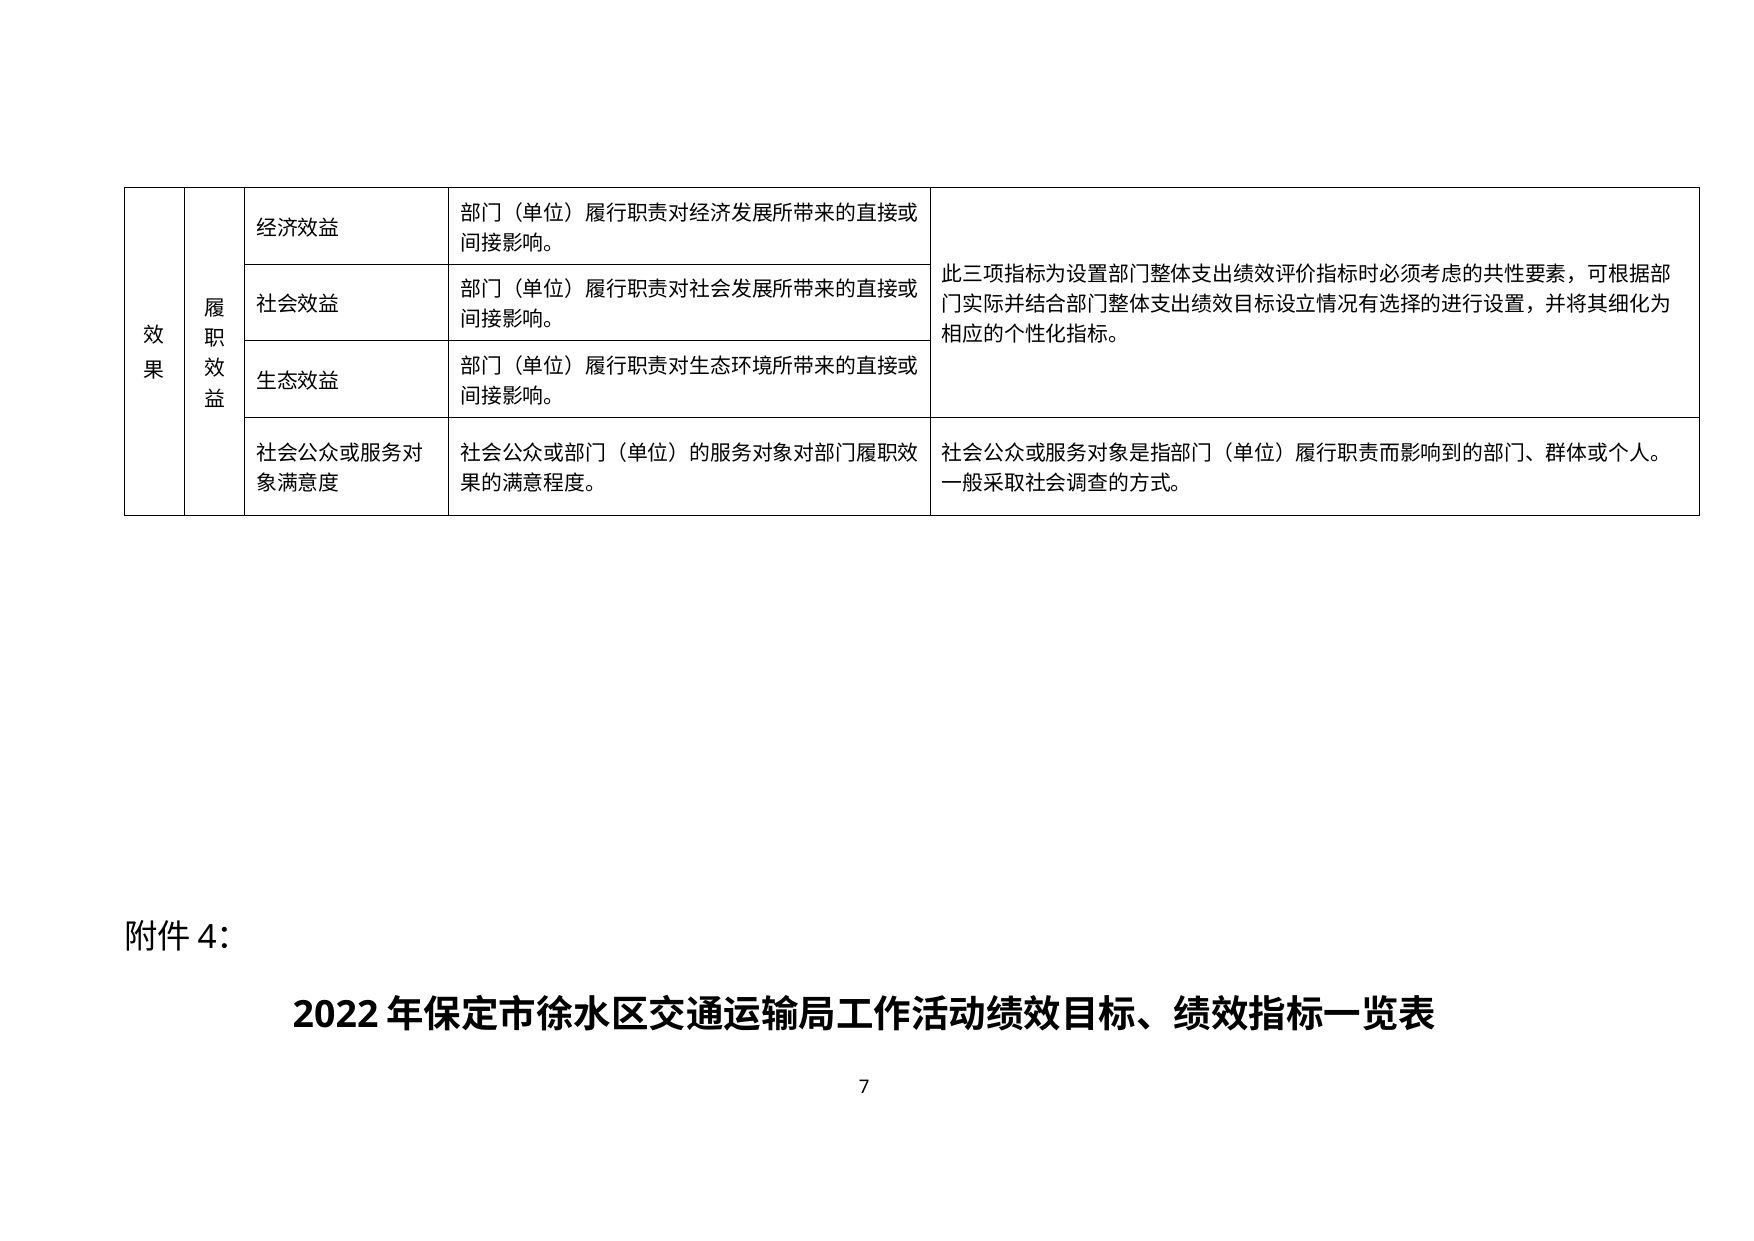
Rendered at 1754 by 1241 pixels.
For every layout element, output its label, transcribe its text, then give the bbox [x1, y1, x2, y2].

table_cell 此三项指标为设置部门整体支出绩效评价指标时必须考虑的共性要素，可根据部门实际并结合部门整体支出绩效目标设立情况有选择的进行设置，并将其细化为相应的个性化指标。 [931, 188, 1699, 417]
table_cell 履职 效益 [185, 188, 244, 515]
table_cell 社会效益 [245, 265, 448, 340]
table_cell 社会公众或部门（单位）的服务对象对部门履职效果的满意程度。 [449, 418, 930, 515]
table_cell 部门（单位）履行职责对经济发展所带来的直接或间接影响。 [449, 188, 930, 264]
table_cell 社会公众或服务对象满意度 [245, 418, 448, 515]
table_cell 效 果 [125, 188, 184, 515]
text 附件4： [124, 910, 1604, 958]
table_cell 社会公众或服务对象是指部门（单位）履行职责而影响到的部门、群体或个人。一般采取社会调查的方式。 [931, 418, 1699, 515]
table_cell 部门（单位）履行职责对社会发展所带来的直接或间接影响。 [449, 265, 930, 340]
table_cell 部门（单位）履行职责对生态环境所带来的直接或间接影响。 [449, 341, 930, 417]
table_cell 经济效益 [245, 188, 448, 264]
text 2022年保定市徐水区交通运输局工作活动绩效目标、绩效指标一览表 [124, 982, 1604, 1039]
table_cell 生态效益 [245, 341, 448, 417]
